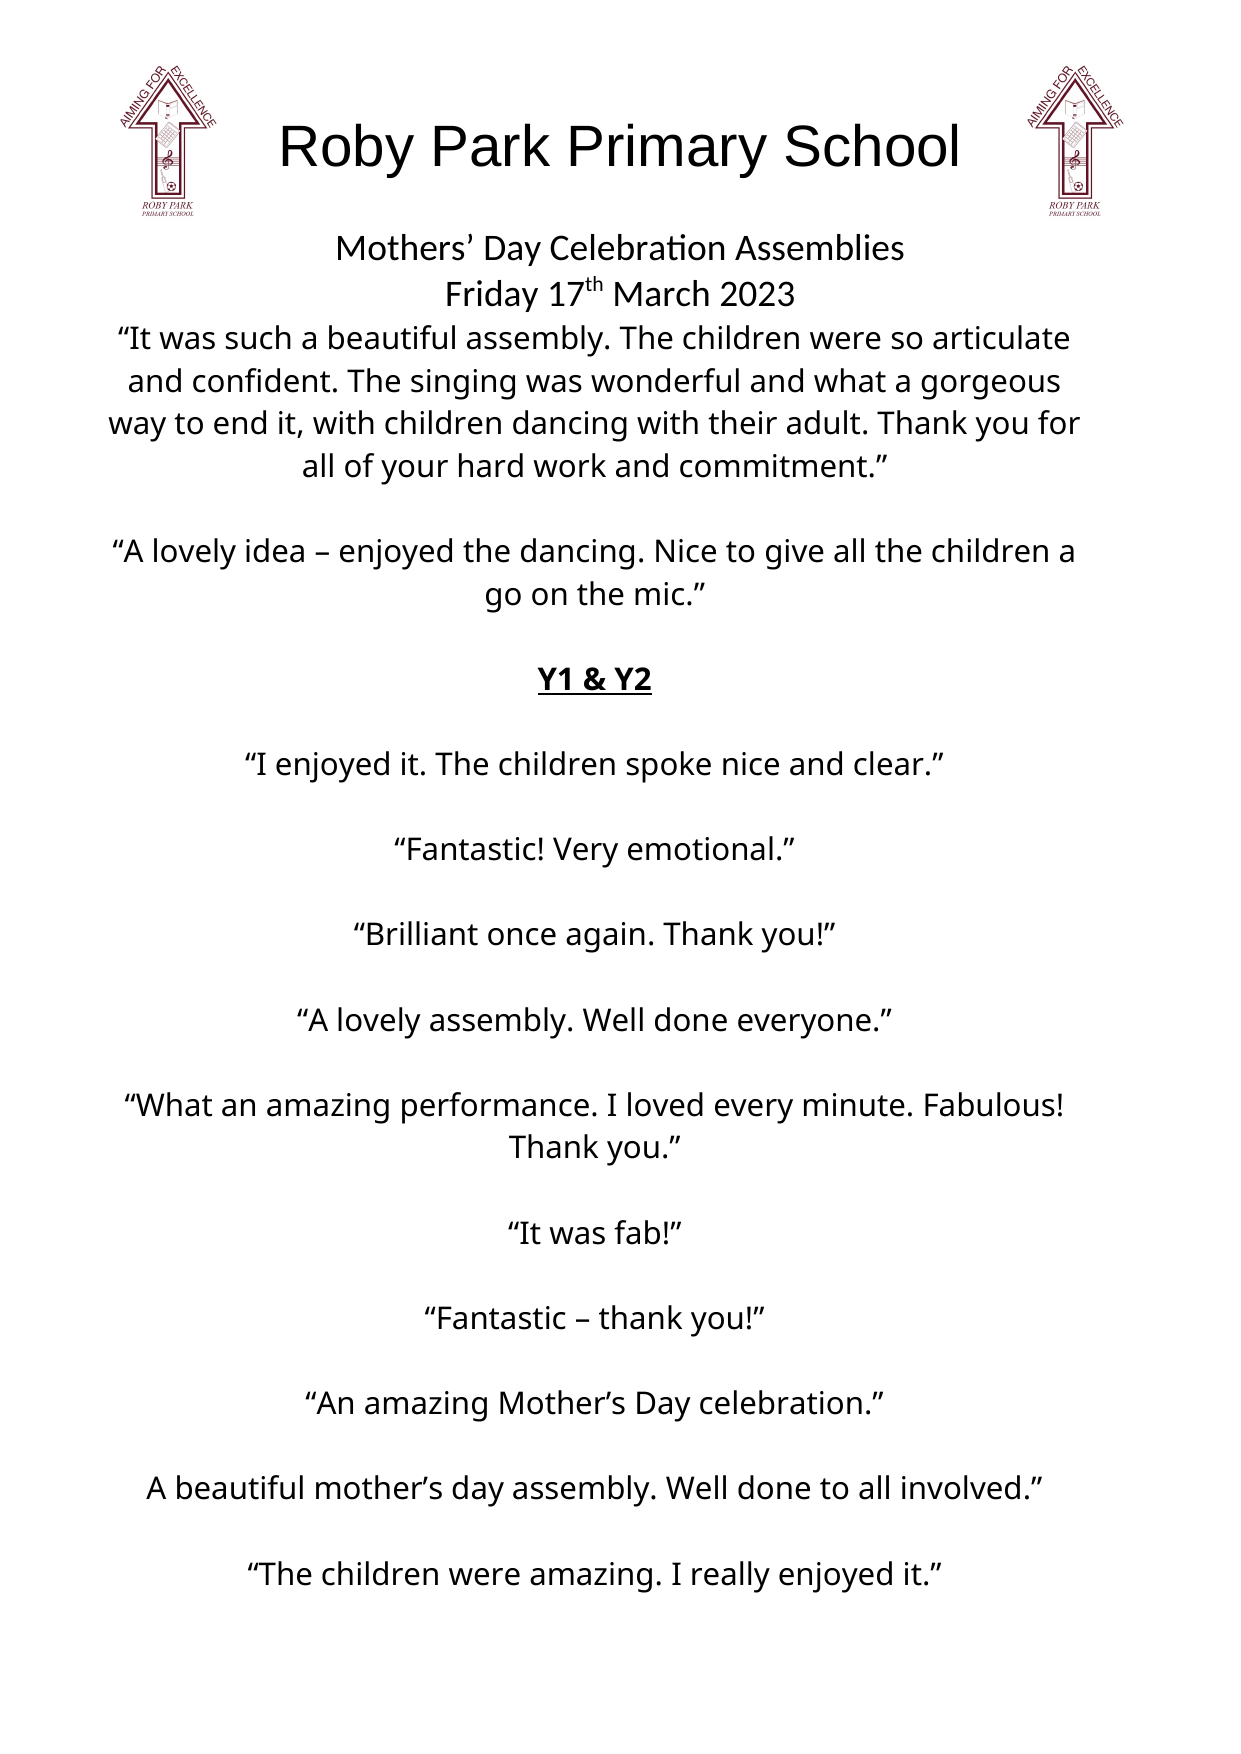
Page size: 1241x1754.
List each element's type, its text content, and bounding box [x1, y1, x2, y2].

text “What an amazing performance. I loved every minute. Fabulous! Thank you.” [99, 1083, 1090, 1168]
text “Fantastic! Very emotional.” [99, 827, 1090, 870]
text “An amazing Mother’s Day celebration.” [99, 1381, 1090, 1424]
text Y1 & Y2 [99, 657, 1090, 699]
text “I enjoyed it. The children spoke nice and clear.” [99, 742, 1090, 784]
text “A lovely assembly. Well done everyone.” [99, 998, 1090, 1040]
text “A lovely idea – enjoyed the dancing. Nice to give all the children a go on the mic.” [99, 529, 1090, 614]
text “It was fab!” [99, 1211, 1090, 1253]
picture [111, 56, 224, 222]
text “Brilliant once again. Thank you!” [99, 912, 1090, 955]
text “Fantastic – thank you!” [99, 1296, 1090, 1338]
text “It was such a beautiful assembly. The children were so articulate and confident. The singing was wonderful and what a gorgeous way to end it, with children dancing with their adult. Thank you for all of your hard work and commitment.” [99, 316, 1090, 486]
picture [1018, 56, 1131, 222]
text “The children were amazing. I really enjoyed it.” [99, 1551, 1090, 1594]
text A beautiful mother’s day assembly. Well done to all involved.” [99, 1466, 1090, 1509]
